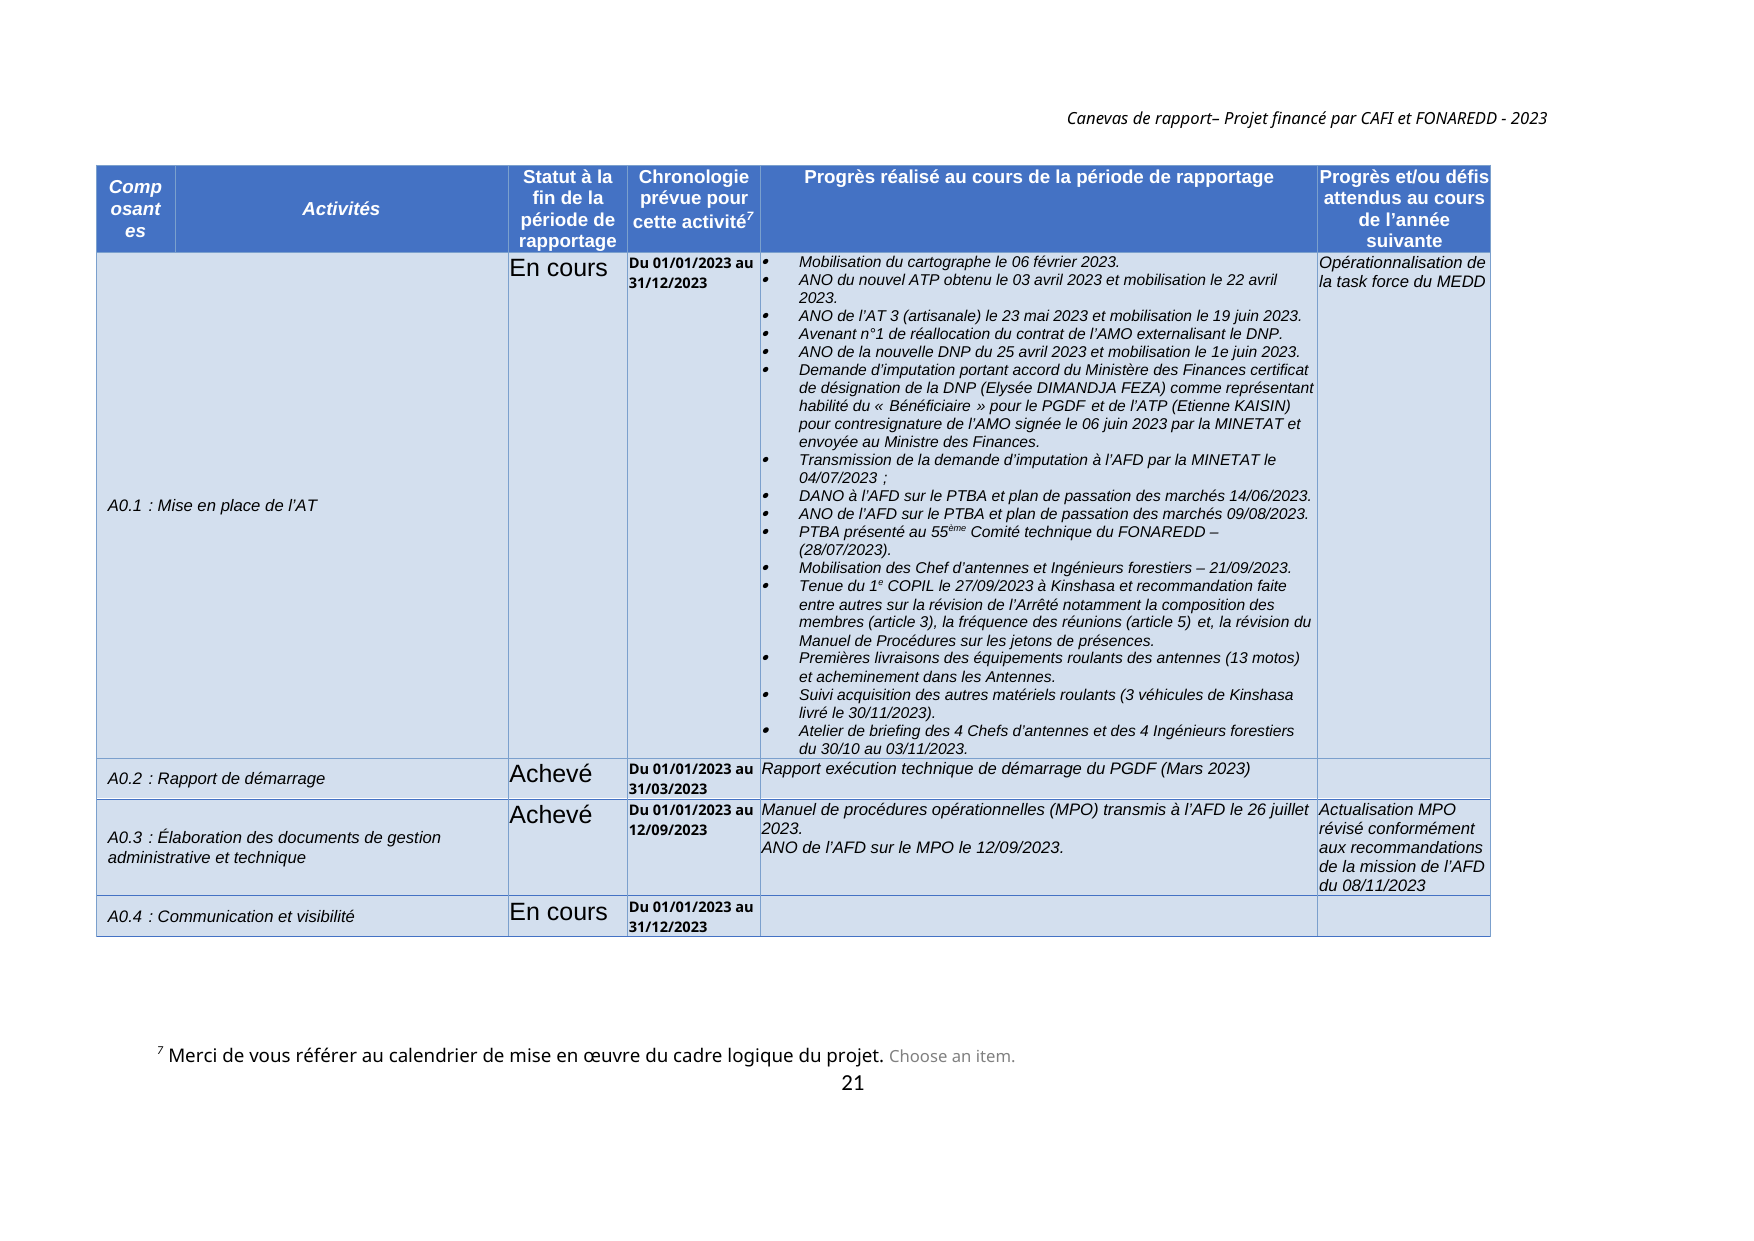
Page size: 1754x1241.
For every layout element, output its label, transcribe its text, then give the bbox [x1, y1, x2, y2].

table_header Chronologie prévue pour cette activité [628, 166, 760, 252]
table_header Activités [176, 166, 508, 252]
table_header Progrès et/ou défis attendus au cours de l’année suivante [1318, 166, 1490, 252]
table_cell Mobilisation du cartographe le 06 février 2023. ANO du nouvel ATP obtenu le 03 avril 2023 et mobilisation le 22 avril 2023. ANO de l’AT 3 (artisanale) le 23 mai 2023 et mobilisation le 19 juin 2023. Avenant n°1 de réallocation du contrat de l’AMO externalisant le DNP. ANO de la nouvelle DNP du 25 avril 2023 et mobilisation le 1e juin 2023. Demande d’imputation portant accord du Ministère des Finances certificat de désignation de la DNP (Elysée DIMANDJA FEZA) comme représentant habilité du « Bénéficiaire » pour le PGDF et de l’ATP (Etienne KAISIN) pour contresignature de l’AMO signée le 06 juin 2023 par la MINETAT et envoyée au Ministre des Finances. Transmission de la demande d’imputation à l’AFD par la MINETAT le 04/07/2023 ; DANO à l’AFD sur le PTBA et plan de passation des marchés 14/06/2023. ANO de l’AFD sur le PTBA et plan de passation des marchés 09/08/2023. PTBA présenté au 55ème Comité technique du FONAREDD – (28/07/2023). Mobilisation des Chef d’antennes et Ingénieurs forestiers – 21/09/2023. Tenue du 1e COPIL le 27/09/2023 à Kinshasa et recommandation faite entre autres sur la révision de l’Arrêté notamment la composition des membres (article 3), la fréquence des réunions (article 5) et, la révision du Manuel de Procédures sur les jetons de présences. Premières livraisons des équipements roulants des antennes (13 motos) et acheminement dans les Antennes. Suivi acquisition des autres matériels roulants (3 véhicules de Kinshasa livré le 30/11/2023). Atelier de briefing des 4 Chefs d’antennes et des 4 Ingénieurs forestiers du 30/10 au 03/11/2023. [761, 253, 1317, 758]
table_cell [1318, 896, 1490, 936]
table_cell Rapport exécution technique de démarrage du PGDF (Mars 2023) [761, 759, 1317, 798]
table_cell [1318, 759, 1490, 798]
table_cell [761, 896, 1317, 936]
table_cell Manuel de procédures opérationnelles (MPO) transmis à l’AFD le 26 juillet 2023. ANO de l’AFD sur le MPO le 12/09/2023. [761, 800, 1317, 895]
table_cell Actualisation MPO révisé conformément aux recommandations de la mission de l’AFD du 08/11/2023 [1318, 800, 1490, 895]
table_cell Opérationnalisation de la task force du MEDD [1318, 253, 1490, 758]
table_cell Du au [628, 800, 760, 895]
table_cell A0.2 : Rapport de démarrage [97, 759, 508, 798]
table_cell Du au [628, 759, 760, 798]
table_cell A0.4 : Communication et visibilité [97, 896, 508, 936]
table_cell Du au [628, 896, 760, 936]
table_cell A0.1 : Mise en place de l’AT [97, 253, 508, 758]
table_header Statut à la fin de la période de rapportage [509, 166, 627, 252]
table_header Progrès réalisé au cours de la période de rapportage [761, 166, 1317, 252]
table_cell Du au [628, 253, 760, 758]
table_header Composantes [97, 166, 175, 252]
table_cell A0.3 : Élaboration des documents de gestion administrative et technique [97, 800, 508, 895]
